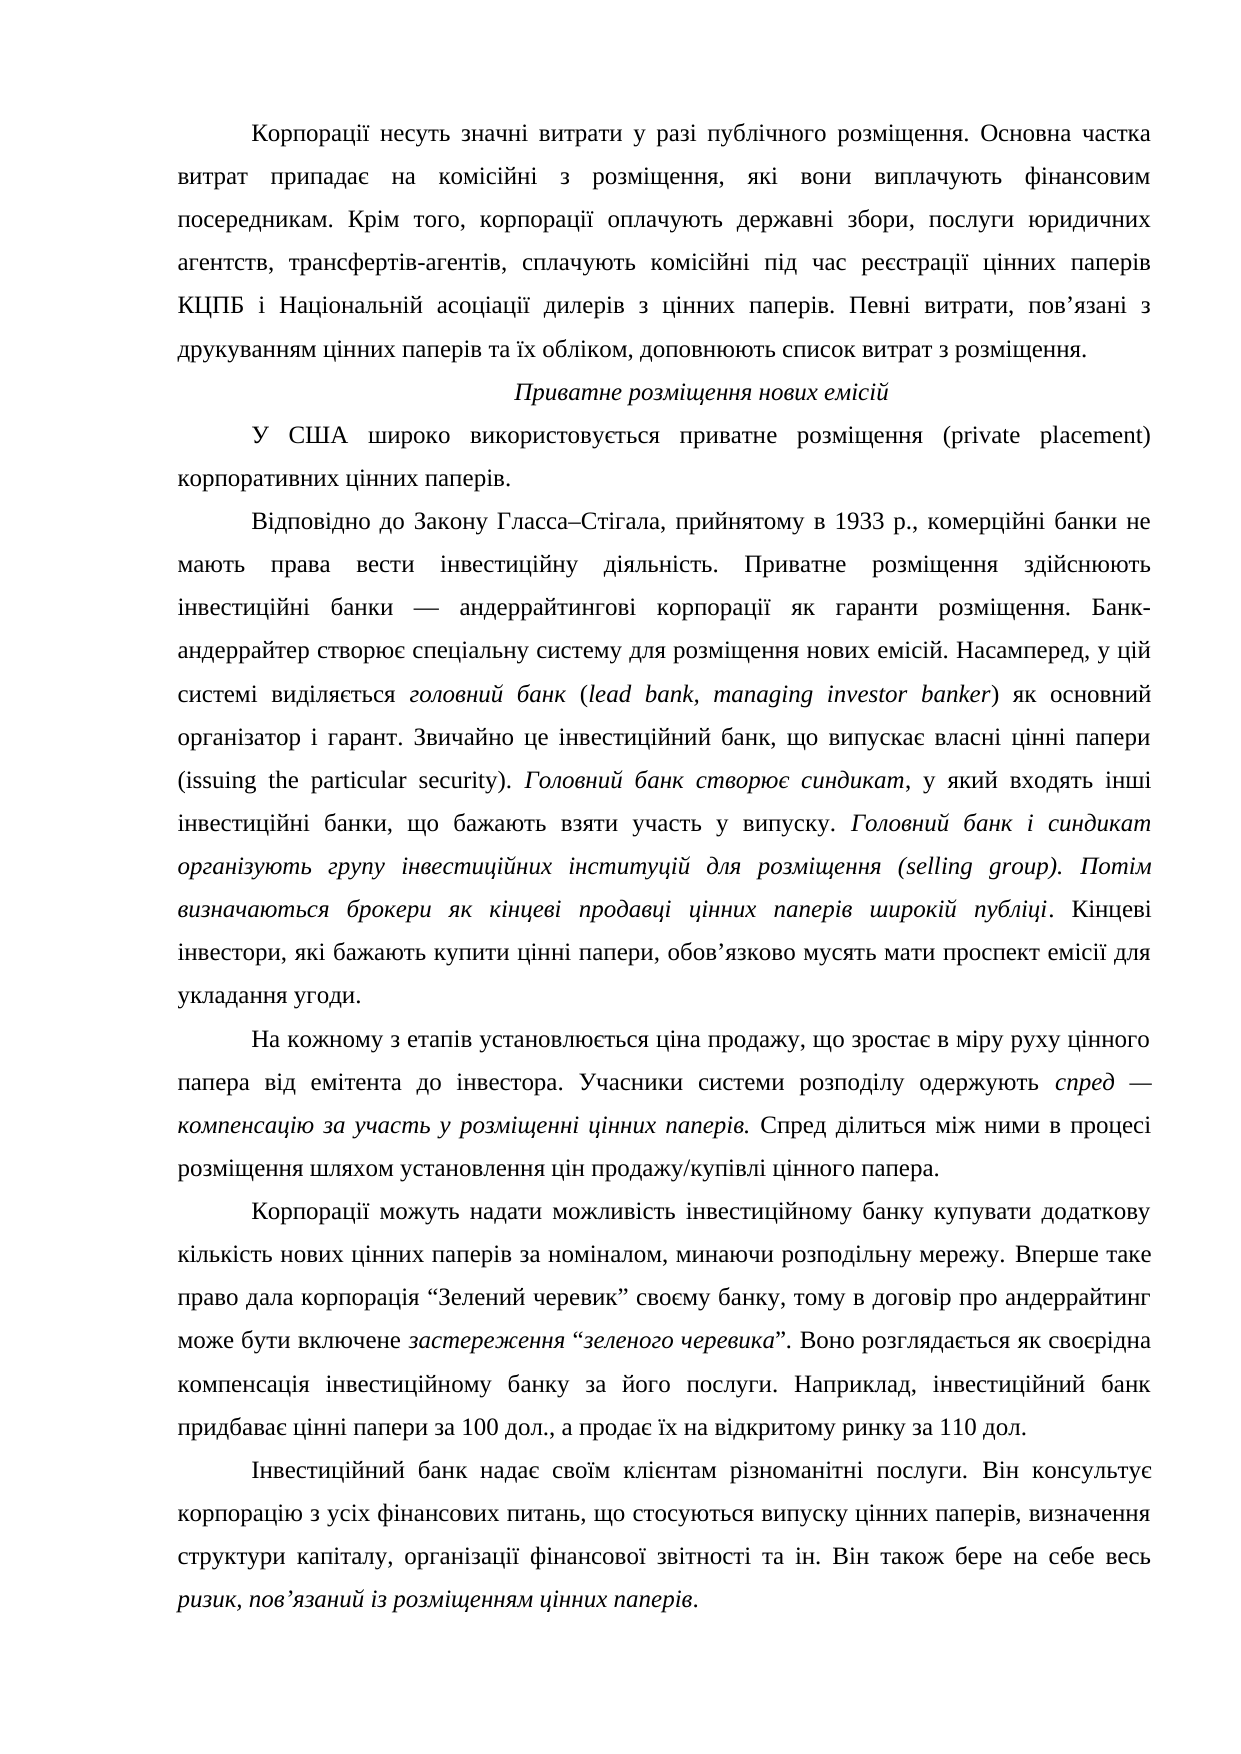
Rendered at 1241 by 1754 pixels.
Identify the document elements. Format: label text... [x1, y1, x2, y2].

text На кожному з етапів установлюється ціна продажу, що зростає в міру руху цінного папера від емітента до інвестора. Учасники системи розподілу одержують спред — компенсацію за участь у розміщенні цінних паперів. Спред ділиться між ними в процесі розміщення шляхом установлення цін продажу/купівлі цінного папера. [177, 1024, 1152, 1182]
text Корпорації несуть значні витрати у разі публічного розміщення. Основна частка витрат припадає на комісійні з розміщення, які вони виплачують фінансовим посередникам. Крім того, корпорації оплачують державні збори, послуги юридичних агентств, трансфертів-агентів, сплачують комісійні під час реєстрації цінних паперів КЦПБ і Національній асоціації дилерів з цінних паперів. Певні витрати, пов’язані з друкуванням цінних паперів та їх обліком, доповнюють список витрат з розміщення. [177, 118, 1152, 362]
text Корпорації можуть надати можливість інвестиційному банку купувати додаткову кількість нових цінних паперів за номіналом, минаючи розподільну мережу. Вперше таке право дала корпорація “Зелений черевик” своєму банку, тому в договір про андеррайтинг може бути включене застереження “зеленого черевика”. Воно розглядається як своєрідна компенсація інвестиційному банку за його послуги. Наприклад, інвестиційний банк придбаває цінні папери за 100 дол., а продає їх на відкритому ринку за 110 дол. [177, 1196, 1152, 1441]
text Відповідно до Закону Гласса–Стігала, прийнятому в 1933 р., комерційні банки не мають права вести інвестиційну діяльність. Приватне розміщення здійснюють інвестиційні банки — андеррайтингові корпорації як гаранти розміщення. Банк-андеррайтер створює спеціальну систему для розміщення нових емісій. Насамперед, у цій системі виділяється головний банк (lead bank, managing investor banker) як основний організатор і гарант. Звичайно це інвестиційний банк, що випускає власні цінні папери (issuing the particular security). Головний банк створює синдикат, у який входять інші інвестиційні банки, що бажають взяти участь у випуску. Головний банк і синдикат організують групу інвестиційних інституцій для розміщення (selling group). Потім визначаються брокери як кінцеві продавці цінних паперів широкій публіці. Кінцеві інвестори, які бажають купити цінні папери, обов’язково мусять мати проспект емісії для укладання угоди. [177, 506, 1152, 1009]
subtitle Приватне розміщення нових емісій [177, 377, 1152, 406]
text Інвестиційний банк надає своїм клієнтам різноманітні послуги. Він консультує корпорацію з усіх фінансових питань, що стосуються випуску цінних паперів, визначення структури капіталу, організації фінансової звітності та ін. Він також бере на себе весь ризик, пов’язаний із розміщенням цінних паперів. [177, 1455, 1152, 1613]
text У США широко використовується приватне розміщення (private placement) корпоративних цінних паперів. [177, 420, 1152, 492]
